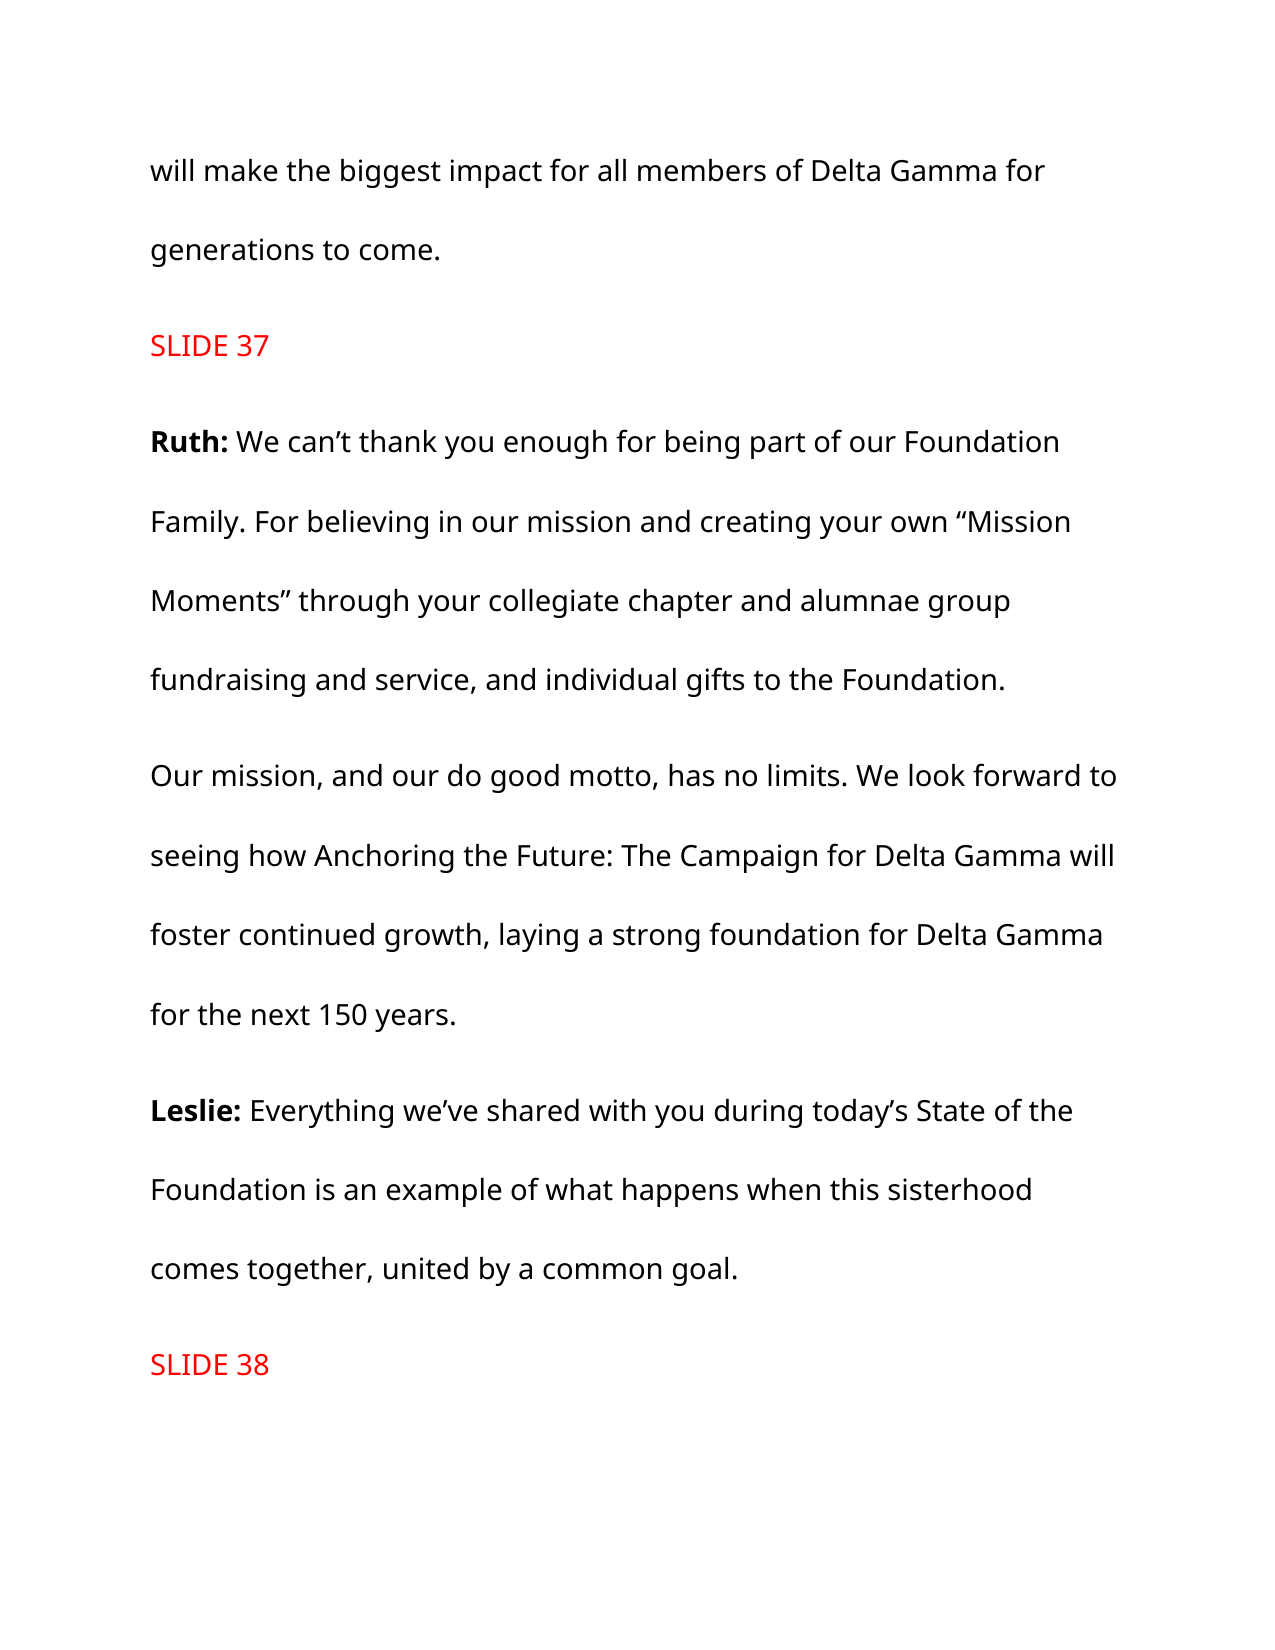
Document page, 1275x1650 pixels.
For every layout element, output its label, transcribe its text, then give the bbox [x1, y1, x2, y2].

text Ruth: We can’t thank you enough for being part of our Foundation Family. For believing in our mission and creating your own “Mission Moments” through your collegiate chapter and alumnae group fundraising and service, and individual gifts to the Foundation. [150, 421, 1125, 699]
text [150, 150, 1125, 269]
text SLIDE 37 [150, 325, 1125, 365]
text Leslie: Everything we’ve shared with you during today’s State of the Foundation is an example of what happens when this sisterhood comes together, united by a common goal. [150, 1090, 1125, 1288]
text SLIDE 38 [150, 1344, 1125, 1384]
text Our mission, and our do good motto, has no limits. We look forward to seeing how Anchoring the Future: The Campaign for Delta Gamma will foster continued growth, laying a strong foundation for Delta Gamma for the next 150 years. [150, 756, 1125, 1033]
